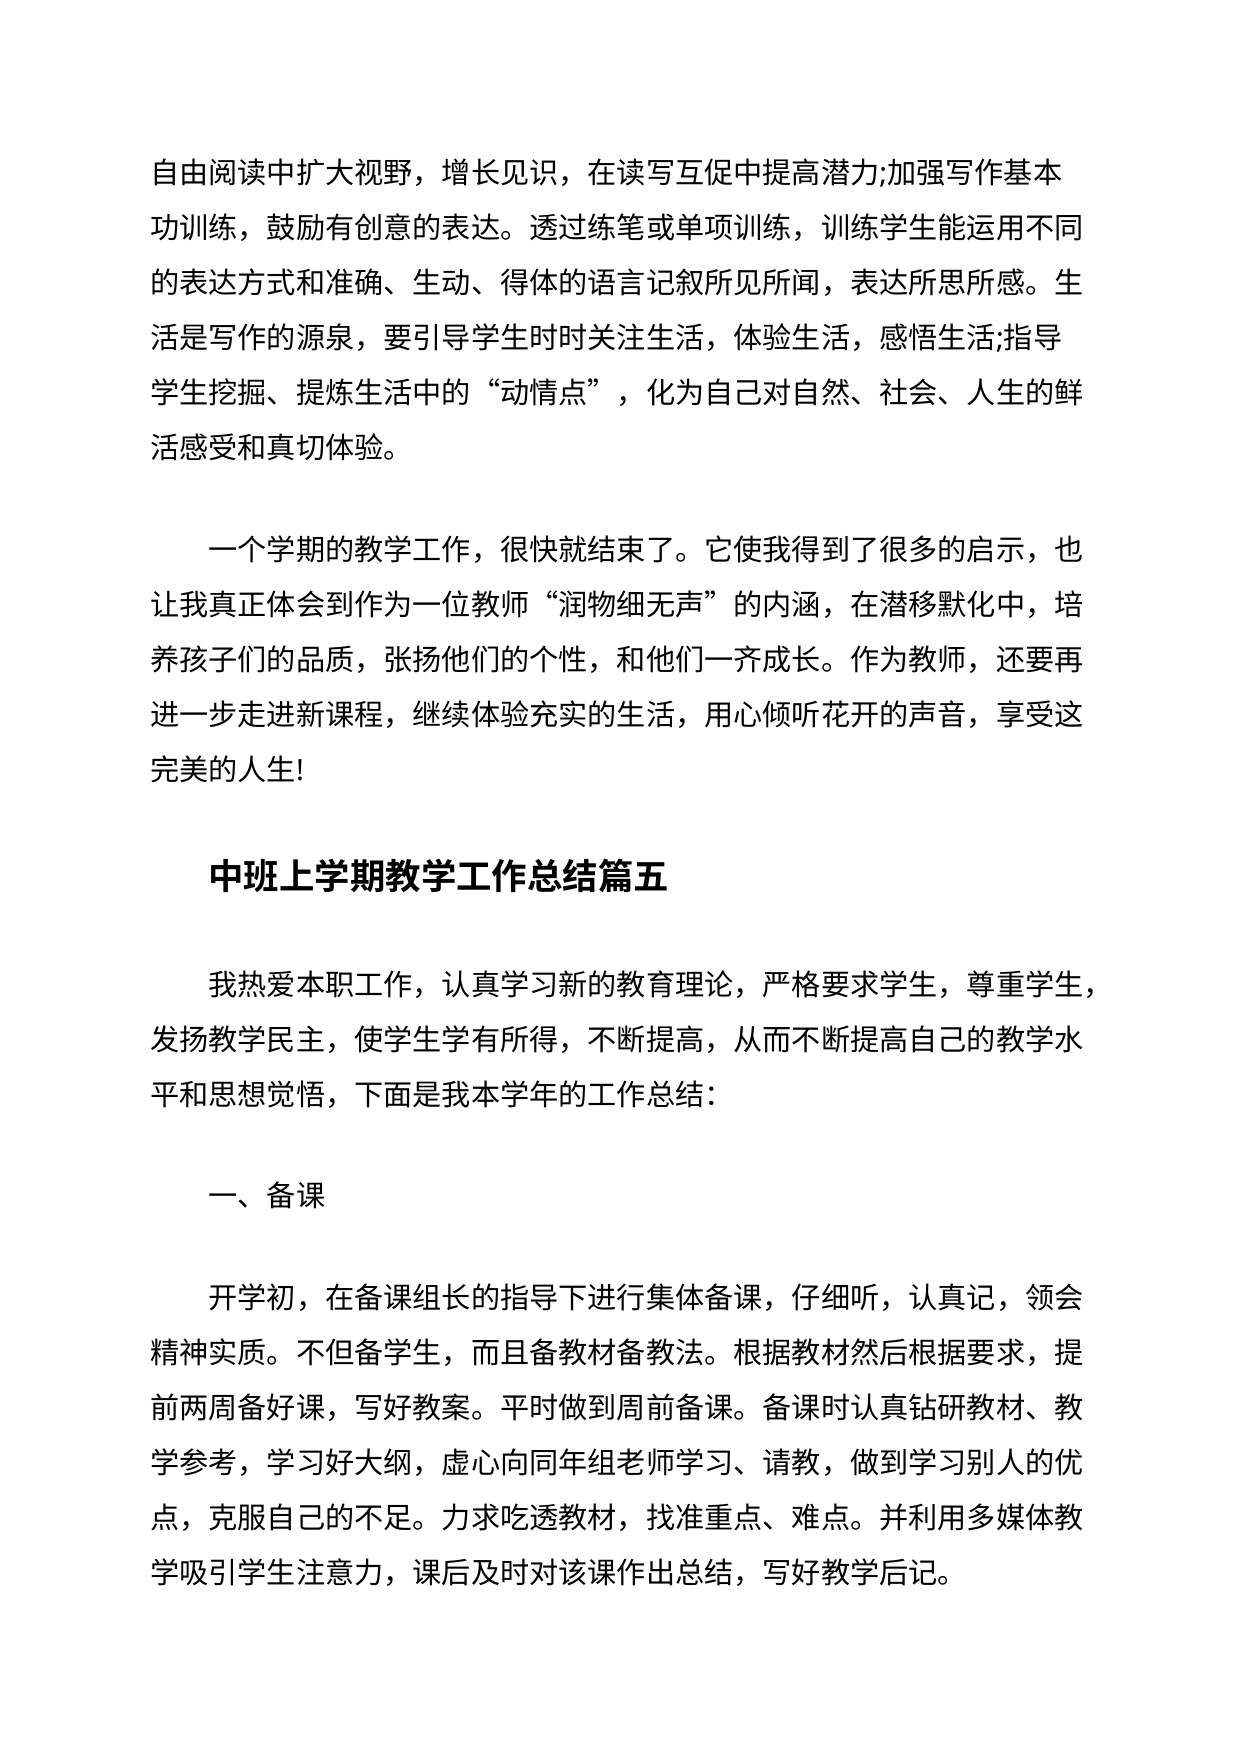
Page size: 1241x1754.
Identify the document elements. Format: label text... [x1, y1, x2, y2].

text 中班上学期教学工作总结篇五 [150, 848, 1090, 899]
text 我热爱本职工作，认真学习新的教育理论，严格要求学生，尊重学生，发扬教学民主，使学生学有所得，不断提高，从而不断提高自己的教学水平和思想觉悟，下面是我本学年的工作总结： [150, 961, 1090, 1113]
text 一个学期的教学工作，很快就结束了。它使我得到了很多的启示，也让我真正体会到作为一位教师“润物细无声”的内涵，在潜移默化中，培养孩子们的品质，张扬他们的个性，和他们一齐成长。作为教师，还要再进一步走进新课程，继续体验充实的生活，用心倾听花开的声音，享受这完美的人生! [150, 526, 1090, 788]
text 开学初，在备课组长的指导下进行集体备课，仔细听，认真记，领会精神实质。不但备学生，而且备教材备教法。根据教材然后根据要求，提前两周备好课，写好教案。平时做到周前备课。备课时认真钻研教材、教学参考，学习好大纲，虚心向同年组老师学习、请教，做到学习别人的优点，克服自己的不足。力求吃透教材，找准重点、难点。并利用多媒体教学吸引学生注意力，课后及时对该课作出总结，写好教学后记。 [150, 1275, 1090, 1592]
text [150, 150, 1090, 467]
text 一、备课 [150, 1173, 1090, 1215]
